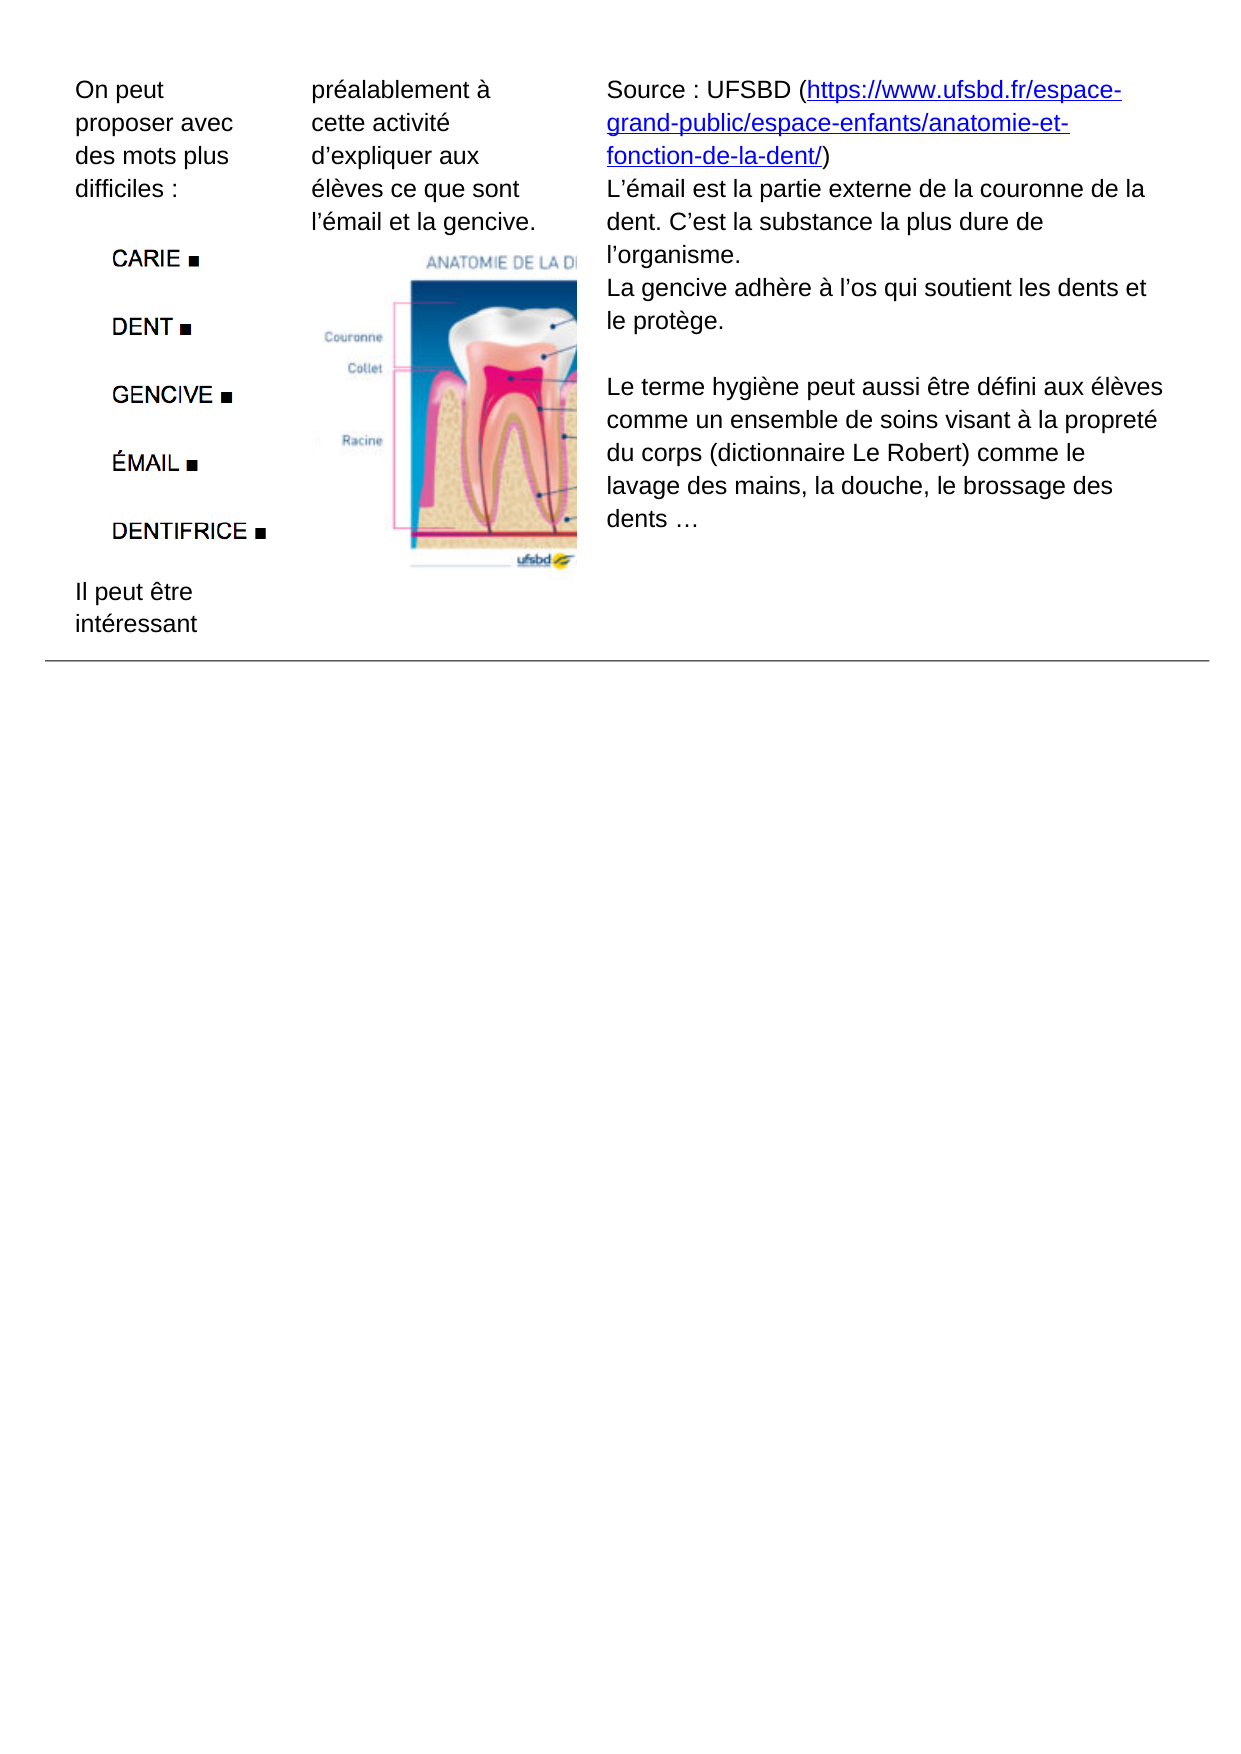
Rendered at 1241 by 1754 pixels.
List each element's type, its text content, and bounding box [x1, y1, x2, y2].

text Le terme hygiène peut aussi être défini aux élèves comme un ensemble de soins visant à la propreté du corps (dictionnaire Le Robert) comme le lavage des mains, la douche, le brossage des dents … [606, 372, 1165, 533]
text La gencive adhère à l’os qui soutient les dents et le protège. [606, 273, 1165, 335]
picture [311, 240, 577, 598]
text Source : UFSBD (https://www.ufsbd.fr/espace-grand-public/espace-enfants/anatomie-et-fonction-de-la-dent/) [606, 75, 1165, 170]
text Il peut être intéressant préalablement à cette activité d’expliquer aux élèves ce que sont l’émail et la gencive. [311, 75, 547, 236]
picture [75, 227, 282, 573]
text Il peut être intéressant préalablement à cette activité d’expliquer aux élèves ce que sont l’émail et la gencive. [75, 576, 252, 638]
text L’émail est la partie externe de la couronne de la dent. C’est la substance la plus dure de l’organisme. [606, 174, 1165, 269]
